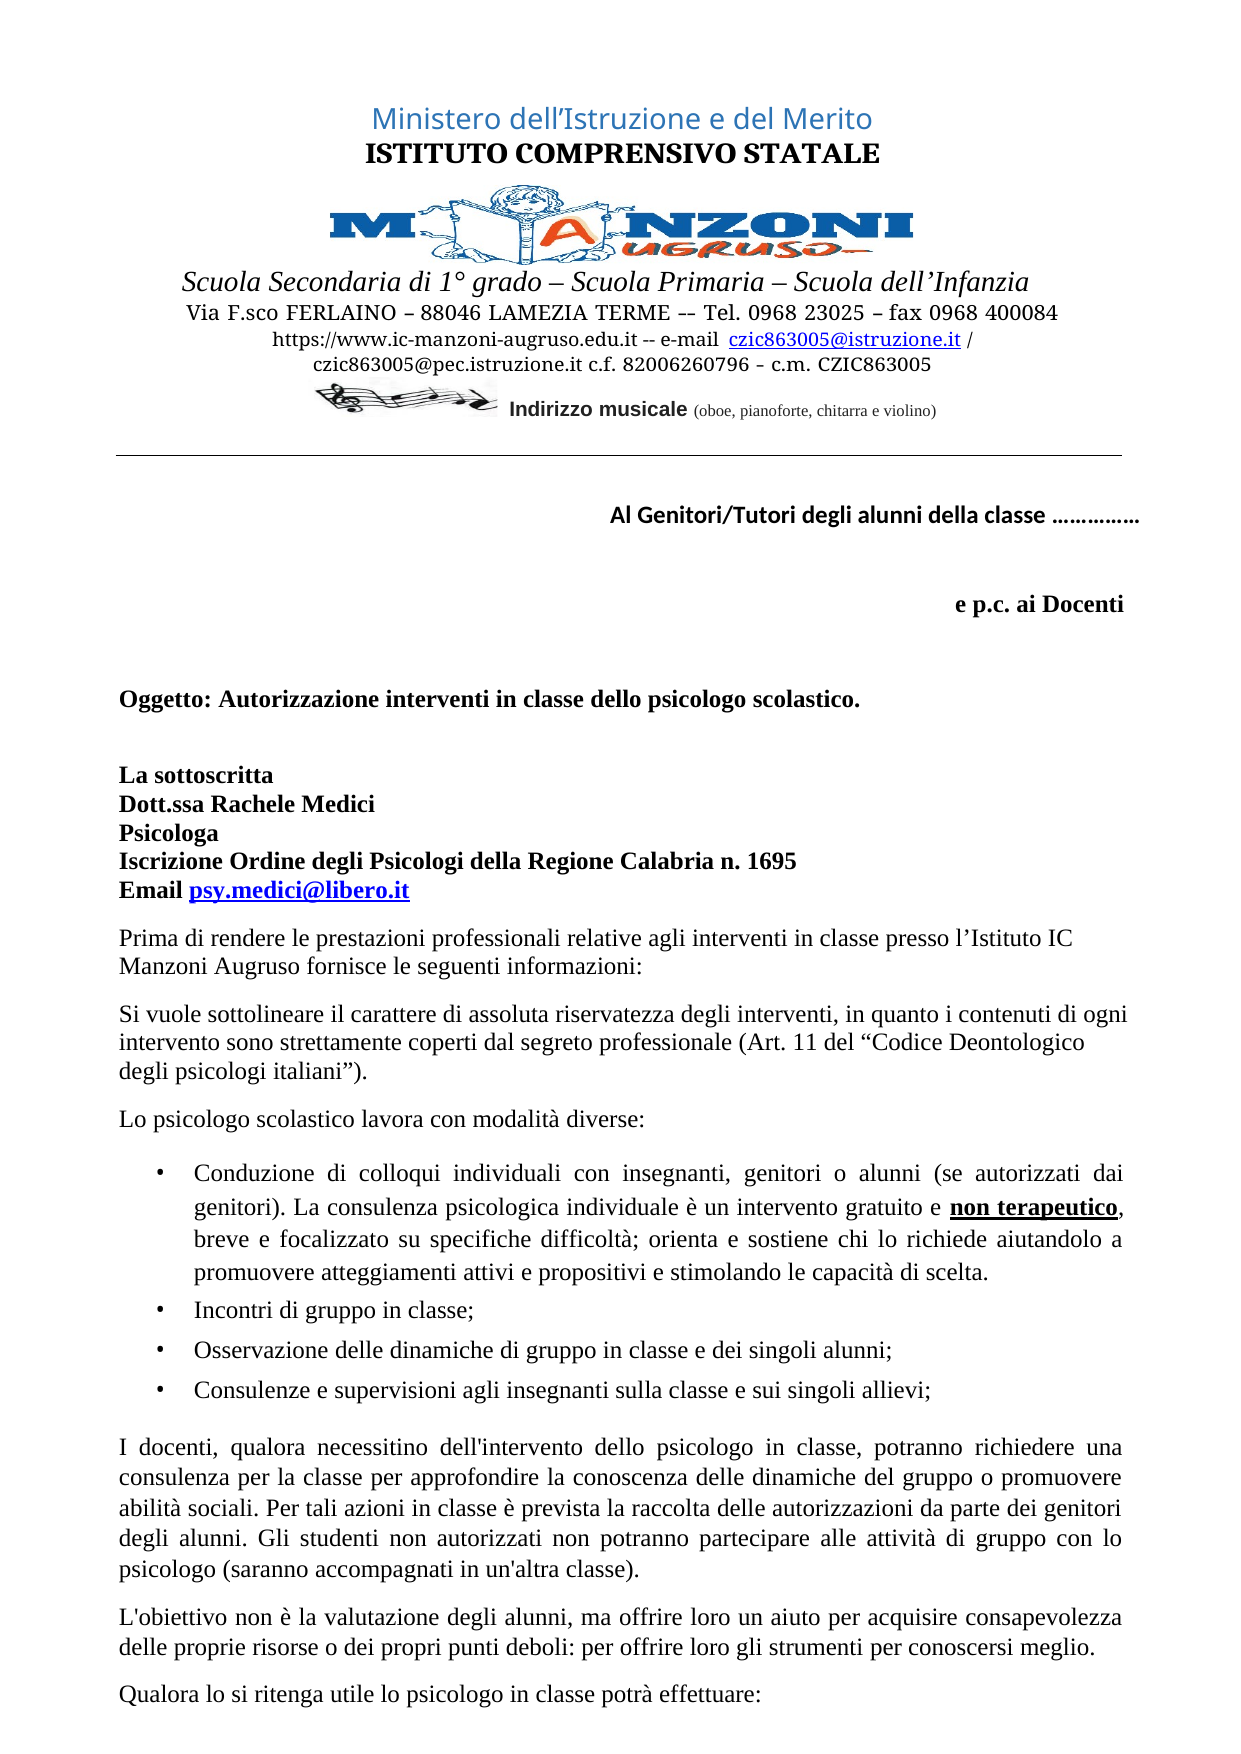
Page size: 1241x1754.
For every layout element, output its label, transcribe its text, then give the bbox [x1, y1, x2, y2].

list Osservazione delle dinamiche di gruppo in classe e dei singoli alunni; [155, 1332, 1140, 1366]
text Psicologa [119, 818, 1140, 846]
text Qualora lo si ritenga utile lo psicologo in classe potrà effettuare: [119, 1679, 1140, 1708]
text Dott.ssa Rachele Medici [119, 789, 1140, 818]
list Conduzione di colloqui individuali con insegnanti, genitori o alunni (se autorizzati dai genitori). La consulenza psicologica individuale è un intervento gratuito e non terapeutico, breve e focalizzato su specifiche difficoltà; orienta e sostiene chi lo richiede aiutandolo a promuovere atteggiamenti attivi e propositivi e stimolando le capacità di scelta. [155, 1154, 1124, 1286]
text La sottoscritta [119, 760, 1140, 789]
text Iscrizione Ordine degli Psicologi della Regione Calabria n. 1695 [119, 846, 1140, 875]
text L'obiettivo non è la valutazione degli alunni, ma offrire loro un aiuto per acquisire consapevolezza delle proprie risorse o dei propri punti deboli: per offrire loro gli strumenti per conoscersi meglio. [119, 1602, 1124, 1661]
subtitle Oggetto: Autorizzazione interventi in classe dello psicologo scolastico. [119, 684, 1140, 713]
text ISTITUTO COMPRENSIVO STATALE [144, 138, 1100, 171]
text I docenti, qualora necessitino dell'intervento dello psicologo in classe, potranno richiedere una consulenza per la classe per approfondire la conoscenza delle dinamiche del gruppo o promuovere abilità sociali. Per tali azioni in classe è prevista la raccolta delle autorizzazioni da parte dei genitori degli alunni. Gli studenti non autorizzati non potranno partecipare alle attività di gruppo con lo psicologo (saranno accompagnati in un'altra classe). [119, 1432, 1123, 1582]
text Si vuole sottolineare il carattere di assoluta riservatezza degli interventi, in quanto i contenuti di ogni intervento sono strettamente coperti dal segreto professionale (Art. 11 del “Codice Deontologico degli psicologi italiani”). [119, 999, 1140, 1085]
text Via F.sco FERLAINO – 88046 LAMEZIA TERME -- Tel. 0968 23025 – fax 0968 400084 [144, 298, 1100, 326]
text e p.c. ai Docenti [104, 589, 1124, 618]
subtitle Al Genitori/Tutori degli alunni della classe …………… [104, 499, 1140, 529]
list Incontri di gruppo in classe; [155, 1292, 1140, 1326]
text Email psy.medici@libero.it [119, 875, 1140, 904]
text Indirizzo musicale (oboe, pianoforte, chitarra e violino) [144, 377, 1100, 421]
picture [308, 377, 498, 417]
list Consulenze e supervisioni agli insegnanti sulla classe e sui singoli allievi; [155, 1372, 1140, 1406]
text Ministero dell’Istruzione e del Merito [144, 98, 1100, 138]
picture [329, 185, 914, 265]
text Lo psicologo scolastico lavora con modalità diverse: [119, 1104, 1140, 1132]
text https://www.ic-manzoni-augruso.edu.it -- e-mail czic863005@istruzione.it / czic863005@pec.istruzione.it c.f. 82006260796 - c.m. CZIC863005 [144, 326, 1100, 377]
text Prima di rendere le prestazioni professionali relative agli interventi in classe presso l’Istituto IC Manzoni Augruso fornisce le seguenti informazioni: [119, 923, 1140, 980]
